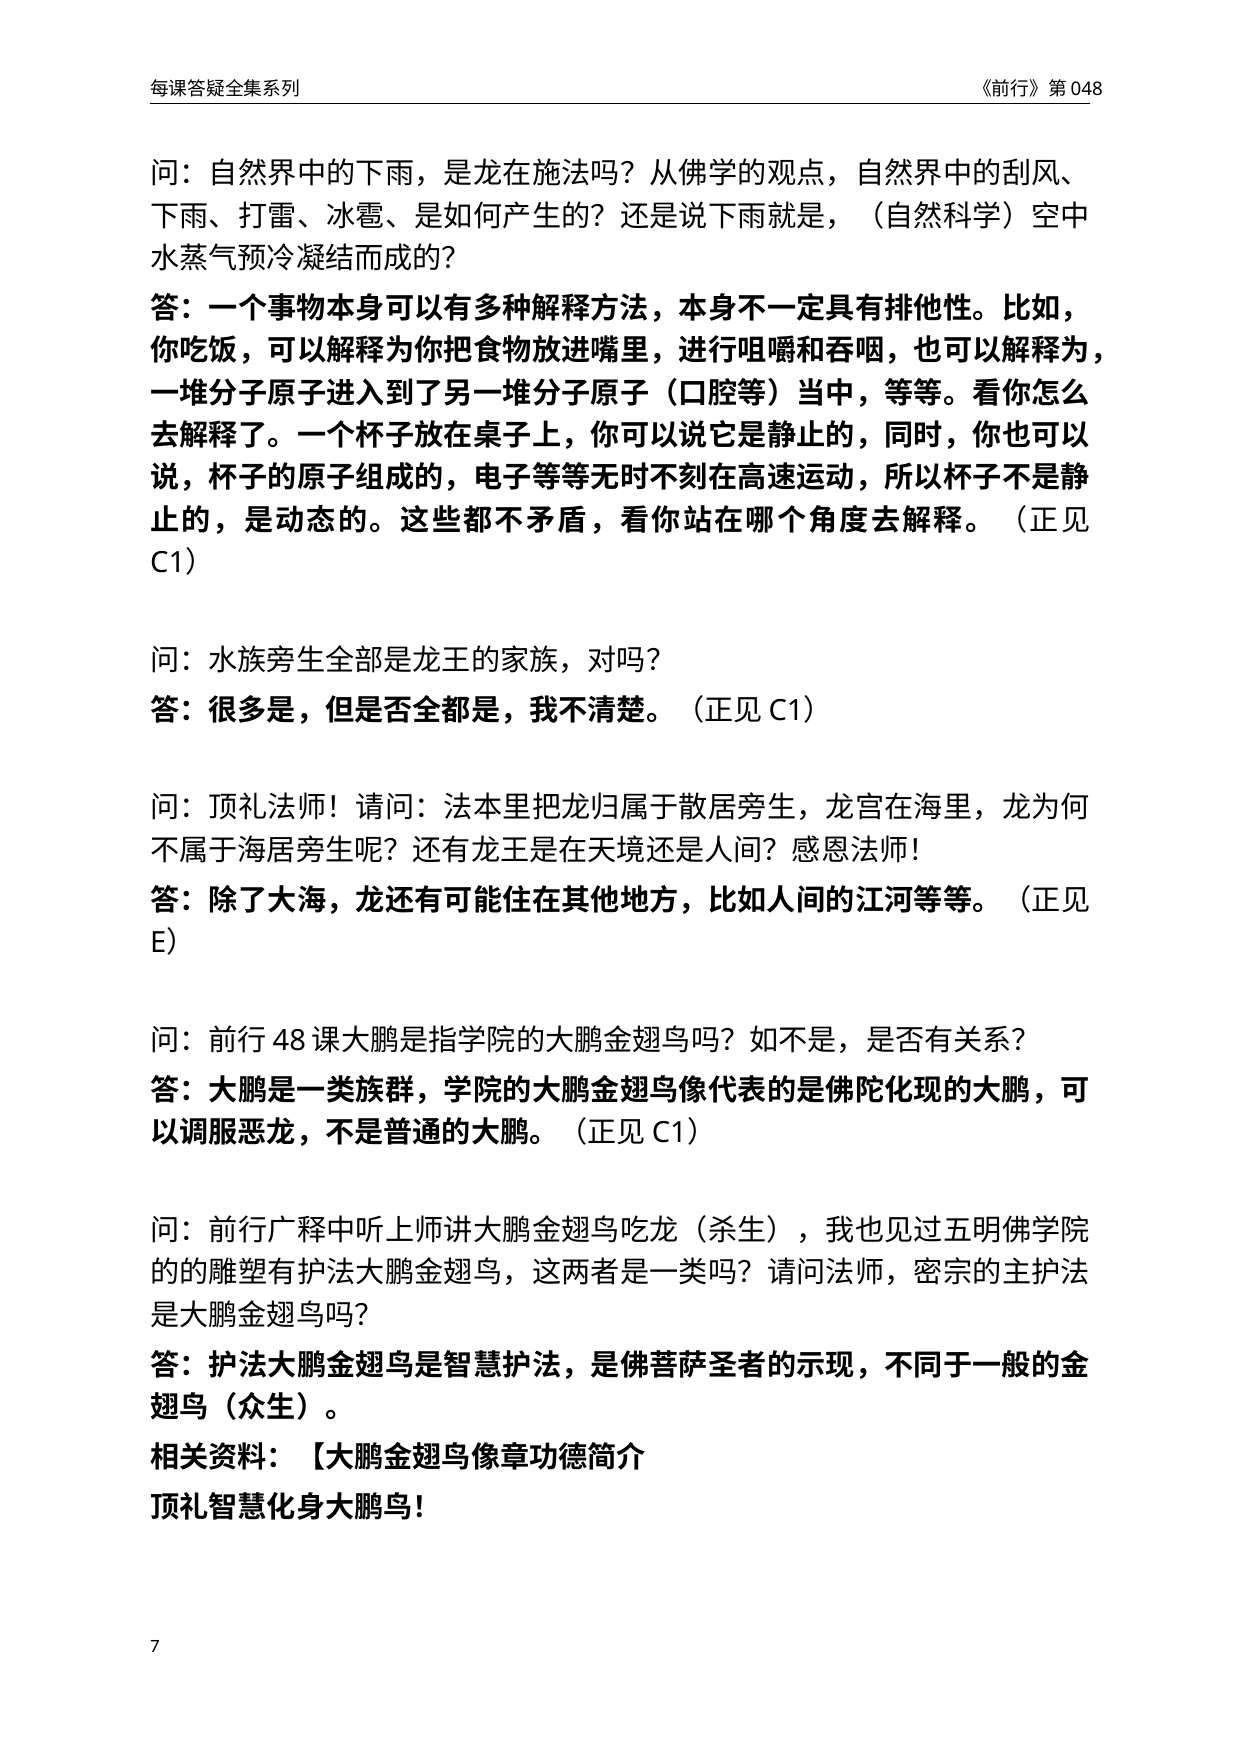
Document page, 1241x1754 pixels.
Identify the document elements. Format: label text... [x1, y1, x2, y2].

text 问：前行48课大鹏是指学院的大鹏金翅鸟吗？如不是，是否有关系？ [150, 1016, 1090, 1059]
text 问：顶礼法师！请问：法本里把龙归属于散居旁生，龙宫在海里，龙为何不属于海居旁生呢？还有龙王是在天境还是人间？感恩法师！ [150, 784, 1090, 868]
text 答：护法大鹏金翅鸟是智慧护法，是佛菩萨圣者的示现，不同于一般的金翅鸟（众生）。 [150, 1341, 1090, 1426]
text 答：大鹏是一类族群，学院的大鹏金翅鸟像代表的是佛陀化现的大鹏，可以调服恶龙，不是普通的大鹏。（正见C1） [150, 1067, 1090, 1151]
text 相关资料：【大鹏金翅鸟像章功德简介 [150, 1434, 1090, 1476]
text 顶礼智慧化身大鹏鸟！ [150, 1484, 1090, 1526]
text 问：自然界中的下雨，是龙在施法吗？从佛学的观点，自然界中的刮风、下雨、打雷、冰雹、是如何产生的？还是说下雨就是，（自然科学）空中水蒸气预冷凝结而成的？ [150, 150, 1090, 277]
text 答：除了大海，龙还有可能住在其他地方，比如人间的江河等等。（正见E） [150, 876, 1090, 961]
text 问：前行广释中听上师讲大鹏金翅鸟吃龙（杀生），我也见过五明佛学院的的雕塑有护法大鹏金翅鸟，这两者是一类吗？请问法师，密宗的主护法是大鹏金翅鸟吗？ [150, 1207, 1090, 1333]
text 答：很多是，但是否全都是，我不清楚。（正见C1） [150, 686, 1090, 729]
text 答：一个事物本身可以有多种解释方法，本身不一定具有排他性。比如，你吃饭，可以解释为你把食物放进嘴里，进行咀嚼和吞咽，也可以解释为，一堆分子原子进入到了另一堆分子原子（口腔等）当中，等等。看你怎么去解释了。一个杯子放在桌子上，你可以说它是静止的，同时，你也可以说，杯子的原子组成的，电子等等无时不刻在高速运动，所以杯子不是静止的，是动态的。这些都不矛盾，看你站在哪个角度去解释。（正见C1） [150, 285, 1090, 581]
text 问：水族旁生全部是龙王的家族，对吗？ [150, 636, 1090, 678]
